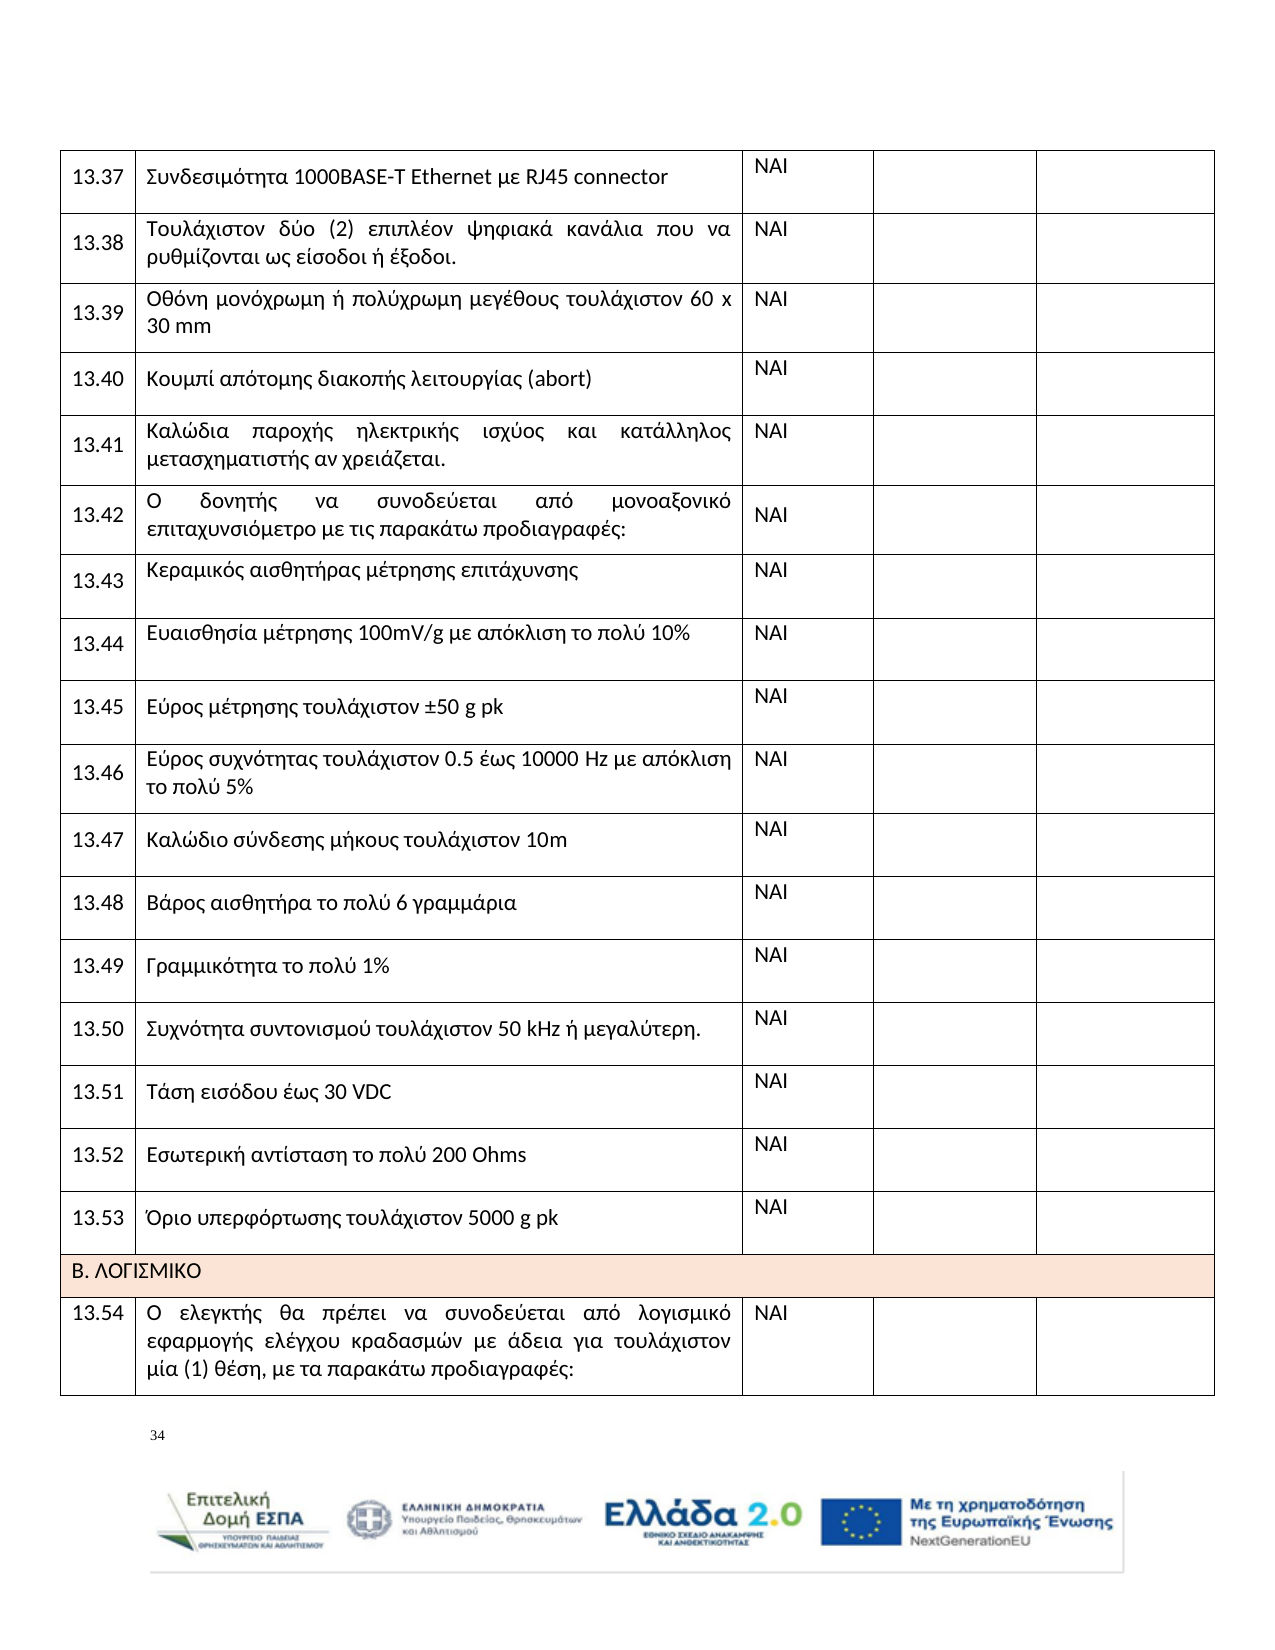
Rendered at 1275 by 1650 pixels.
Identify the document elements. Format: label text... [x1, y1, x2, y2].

table_cell Ο ελεγκτής θα πρέπει να συνοδεύεται από λογισμικό εφαρμογής ελέγχου κραδασμών με άδεια για τουλάχιστον μία (1) θέση, με τα παρακάτω προδιαγραφές: [136, 1298, 742, 1395]
table_cell 13.43 [61, 555, 135, 617]
table_cell Β. ΛΟΓΙΣΜΙΚΟ [61, 1255, 1214, 1297]
table_cell [874, 814, 1036, 876]
table_cell 13.41 [61, 416, 135, 485]
table_cell [1037, 486, 1214, 554]
table_cell [1037, 1003, 1214, 1065]
table_cell [1037, 151, 1214, 213]
table_cell [1037, 1192, 1214, 1254]
table_cell [1037, 745, 1214, 813]
table_cell Όριο υπερφόρτωσης τουλάχιστον 5000 g pk [136, 1192, 742, 1254]
table_cell ΝΑΙ [743, 284, 873, 352]
table_cell ΝΑΙ [743, 486, 873, 554]
table_cell 13.40 [61, 353, 135, 415]
table_cell Ο δονητής να συνοδεύεται από μονοαξονικό επιταχυνσιόμετρο με τις παρακάτω προδιαγραφές: [136, 486, 742, 554]
table_cell [1037, 214, 1214, 283]
table_cell 13.39 [61, 284, 135, 352]
table_cell [874, 877, 1036, 939]
table_cell [874, 284, 1036, 352]
table_cell 13.46 [61, 745, 135, 813]
table_cell ΝΑΙ [743, 353, 873, 415]
table_cell ΝΑΙ [743, 151, 873, 213]
table_cell [874, 745, 1036, 813]
table_cell ΝΑΙ [743, 1298, 873, 1395]
table_cell ΝΑΙ [743, 814, 873, 876]
table_cell 13.45 [61, 681, 135, 743]
table_cell Ευαισθησία μέτρησης 100mV/g με απόκλιση το πολύ 10% [136, 619, 742, 680]
table_cell 13.42 [61, 486, 135, 554]
table_cell Βάρος αισθητήρα το πολύ 6 γραμμάρια [136, 877, 742, 939]
table_cell [874, 416, 1036, 485]
table_cell [1037, 681, 1214, 743]
table_cell [874, 151, 1036, 213]
table_cell Καλώδια παροχής ηλεκτρικής ισχύος και κατάλληλος μετασχηματιστής αν χρειάζεται. [136, 416, 742, 485]
table_cell ΝΑΙ [743, 745, 873, 813]
table_cell ΝΑΙ [743, 681, 873, 743]
table_cell [874, 555, 1036, 617]
table_cell [874, 353, 1036, 415]
table_cell Συνδεσιμότητα 1000BASE-T Ethernet με RJ45 connector [136, 151, 742, 213]
table_cell ΝΑΙ [743, 1192, 873, 1254]
table_cell [874, 1192, 1036, 1254]
table_cell [874, 1129, 1036, 1191]
table_cell [874, 619, 1036, 680]
table_cell 13.44 [61, 619, 135, 680]
table_cell ΝΑΙ [743, 416, 873, 485]
table_cell 13.50 [61, 1003, 135, 1065]
picture [150, 1471, 1125, 1575]
table_cell [874, 1066, 1036, 1128]
table_cell ΝΑΙ [743, 1129, 873, 1191]
table_cell ΝΑΙ [743, 1003, 873, 1065]
table_cell 13.51 [61, 1066, 135, 1128]
table_cell Εσωτερική αντίσταση το πολύ 200 Ohms [136, 1129, 742, 1191]
table_cell [1037, 416, 1214, 485]
table_cell [874, 1298, 1036, 1395]
table_cell 13.49 [61, 940, 135, 1002]
table_cell Κουμπί απότομης διακοπής λειτουργίας (abort) [136, 353, 742, 415]
table_cell 13.37 [61, 151, 135, 213]
table_cell 13.53 [61, 1192, 135, 1254]
table_cell Γραμμικότητα το πολύ 1% [136, 940, 742, 1002]
table_cell ΝΑΙ [743, 877, 873, 939]
table_cell [874, 486, 1036, 554]
table_cell ΝΑΙ [743, 940, 873, 1002]
table_cell 13.52 [61, 1129, 135, 1191]
table_cell [1037, 877, 1214, 939]
table_cell 13.48 [61, 877, 135, 939]
table_cell [874, 1003, 1036, 1065]
table_cell 13.47 [61, 814, 135, 876]
table_cell [874, 214, 1036, 283]
table_cell ΝΑΙ [743, 1066, 873, 1128]
table_cell ΝΑΙ [743, 619, 873, 680]
table_cell [1037, 619, 1214, 680]
table_cell [1037, 1129, 1214, 1191]
table_cell [874, 940, 1036, 1002]
table_cell Εύρος μέτρησης τουλάχιστον ±50 g pk [136, 681, 742, 743]
table_cell [1037, 353, 1214, 415]
table_cell Εύρος συχνότητας τουλάχιστον 0.5 έως 10000 Hz με απόκλιση το πολύ 5% [136, 745, 742, 813]
table_cell [1037, 940, 1214, 1002]
table_cell 13.38 [61, 214, 135, 283]
table_cell [1037, 1066, 1214, 1128]
table_cell [1037, 555, 1214, 617]
table_cell 13.54 [61, 1298, 135, 1395]
table_cell ΝΑΙ [743, 214, 873, 283]
table_cell Συχνότητα συντονισμού τουλάχιστον 50 kHz ή μεγαλύτερη. [136, 1003, 742, 1065]
table_cell Οθόνη μονόχρωμη ή πολύχρωμη μεγέθους τουλάχιστον 60 x 30 mm [136, 284, 742, 352]
table_cell ΝΑΙ [743, 555, 873, 617]
table_cell Καλώδιο σύνδεσης μήκους τουλάχιστον 10m [136, 814, 742, 876]
table_cell [1037, 814, 1214, 876]
table_cell [1037, 1298, 1214, 1395]
table_cell Τουλάχιστον δύο (2) επιπλέον ψηφιακά κανάλια που να ρυθμίζονται ως είσοδοι ή έξοδοι. [136, 214, 742, 283]
table_cell Τάση εισόδου έως 30 VDC [136, 1066, 742, 1128]
table_cell Κεραμικός αισθητήρας μέτρησης επιτάχυνσης [136, 555, 742, 617]
table_cell [874, 681, 1036, 743]
table_cell [1037, 284, 1214, 352]
